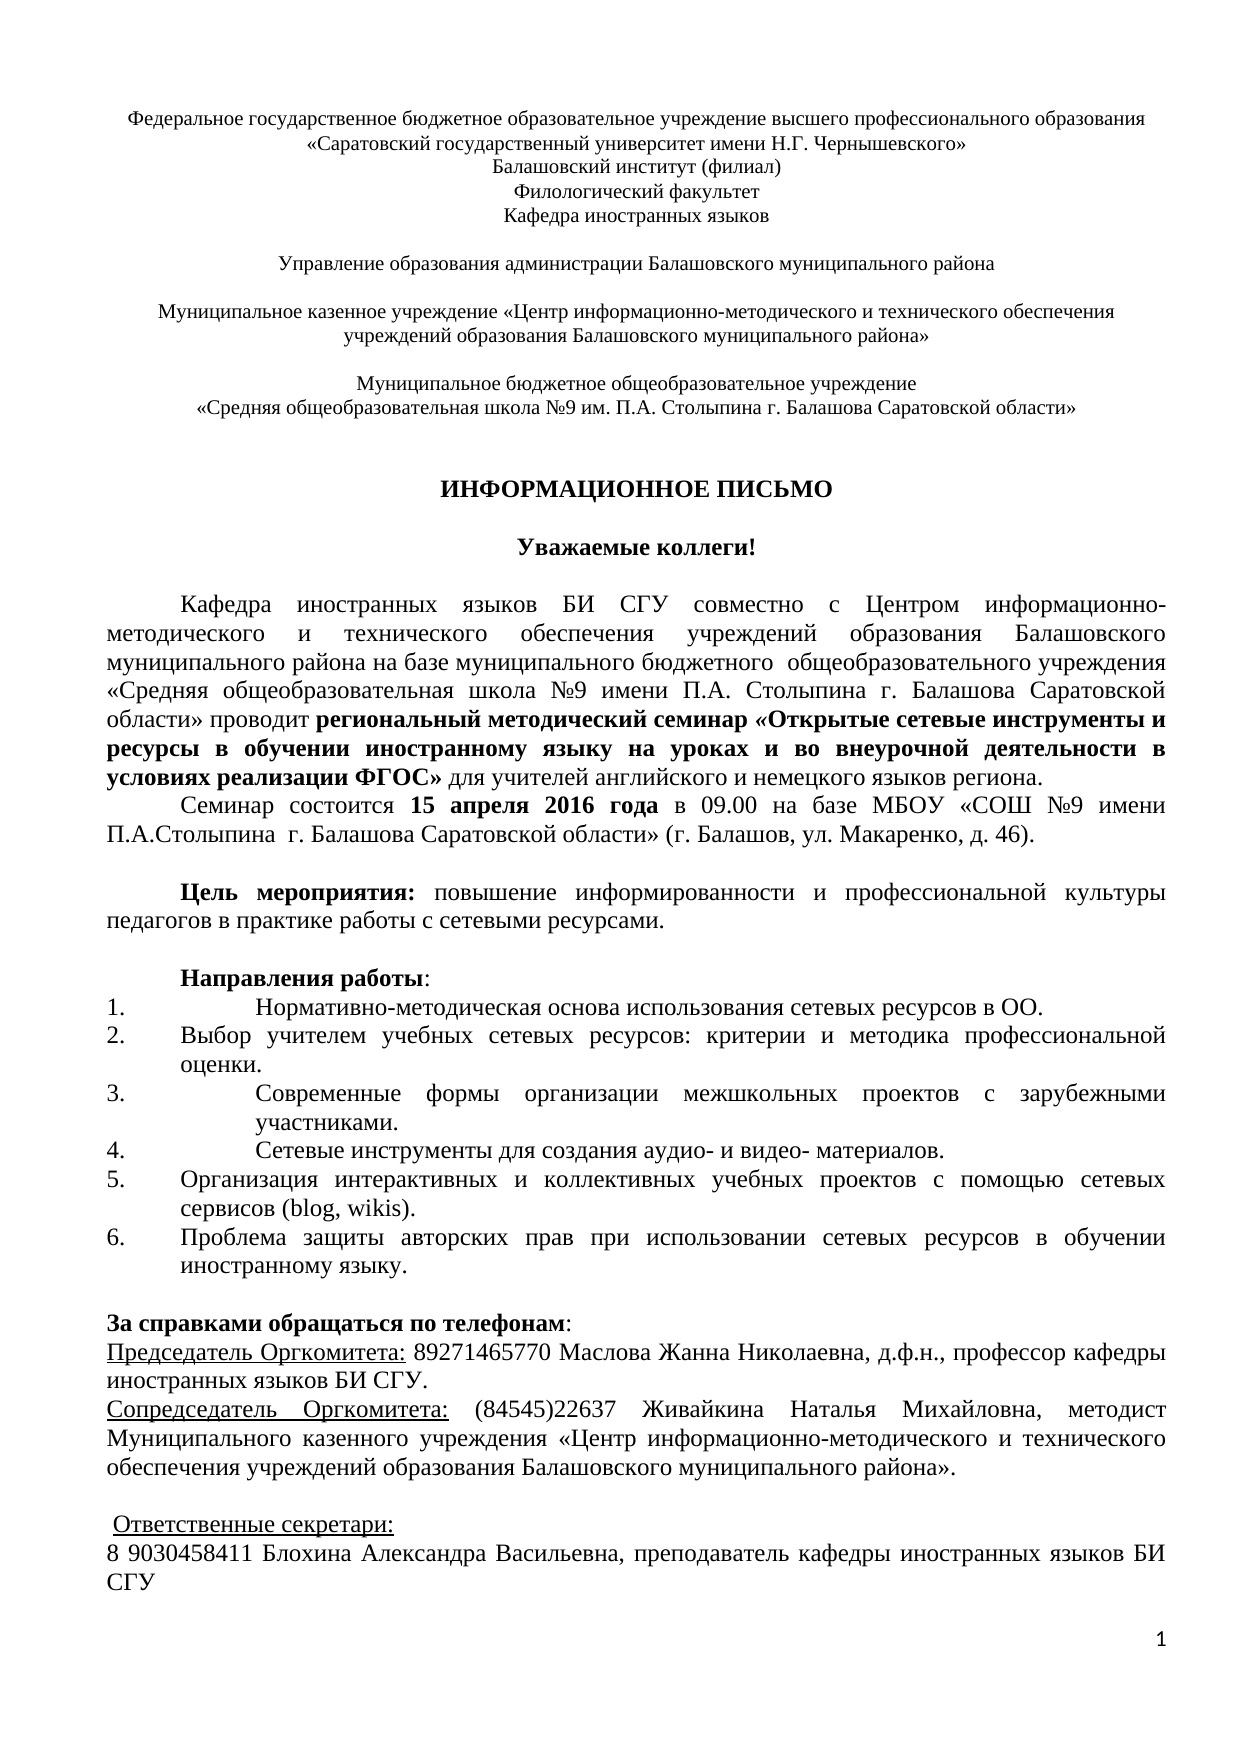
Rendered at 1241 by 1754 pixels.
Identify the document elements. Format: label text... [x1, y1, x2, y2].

text Муниципальное бюджетное общеобразовательное учреждение [106, 371, 1167, 395]
text 8 9030458411 Блохина Александра Васильевна, преподаватель кафедры иностранных языков БИ СГУ [106, 1538, 1167, 1596]
text «Саратовский государственный университет имени Н.Г. Чернышевского» [106, 130, 1167, 154]
text Председатель Оргкомитета: 89271465770 Маслова Жанна Николаевна, д.ф.н., профессор кафедры иностранных языков БИ СГУ. [106, 1337, 1167, 1394]
list Проблема защиты авторских прав при использовании сетевых ресурсов в обучении иностранному языку. [106, 1222, 1167, 1279]
text Сопредседатель Оргкомитета: (84545)22637 Живайкина Наталья Михайловна, методист Муниципального казенного учреждения «Центр информационно-методического и технического обеспечения учреждений образования Балашовского муниципального района». [106, 1394, 1167, 1481]
text За справками обращаться по телефонам: [106, 1308, 1167, 1337]
text Федеральное государственное бюджетное образовательное учреждение высшего профессионального образования [106, 106, 1167, 130]
text Кафедра иностранных языков [106, 203, 1167, 227]
text Ответственные секретари: [106, 1509, 1167, 1538]
list Выбор учителем учебных сетевых ресурсов: критерии и методика профессиональной оценки. [106, 1021, 1167, 1078]
list Сетевые инструменты для создания аудио- и видео- материалов. [106, 1136, 1167, 1164]
text ИНФОРМАЦИОННОЕ ПИСЬМО [106, 474, 1167, 503]
text Направления работы: [106, 963, 1167, 992]
list Организация интерактивных и коллективных учебных проектов с помощью сетевых сервисов (blog, wikis). [106, 1164, 1167, 1222]
text Муниципальное казенное учреждение «Центр информационно-методического и технического обеспечения учреждений образования Балашовского муниципального района» [106, 299, 1167, 347]
text Кафедра иностранных языков БИ СГУ совместно с Центром информационно-методического и технического обеспечения учреждений образования Балашовского муниципального района на базе муниципального бюджетного общеобразовательного учреждения «Средняя общеобразовательная школа №9 имени П.А. Столыпина г. Балашова Саратовской области» проводит региональный методический семинар «Открытые сетевые инструменты и ресурсы в обучении иностранному языку на уроках и во внеурочной деятельности в условиях реализации ФГОС» для учителей английского и немецкого языков региона. [106, 589, 1167, 791]
list Современные формы организации межшкольных проектов с зарубежными участниками. [106, 1078, 1167, 1136]
text Цель мероприятия: повышение информированности и профессиональной культуры педагогов в практике работы с сетевыми ресурсами. [106, 877, 1167, 934]
text Филологический факультет [106, 178, 1167, 203]
text «Средняя общеобразовательная школа №9 им. П.А. Столыпина г. Балашова Саратовской области» [106, 395, 1167, 419]
text Уважаемые коллеги! [106, 532, 1167, 561]
text Управление образования администрации Балашовского муниципального района [106, 251, 1167, 275]
text Семинар состоится 15 апреля 2016 года в 09.00 на базе МБОУ «СОШ №9 имени П.А.Столыпина г. Балашова Саратовской области» (г. Балашов, ул. Макаренко, д. 46). [106, 791, 1167, 848]
text Балашовский институт (филиал) [106, 154, 1167, 178]
list Нормативно-методическая основа использования сетевых ресурсов в ОО. [106, 992, 1167, 1021]
